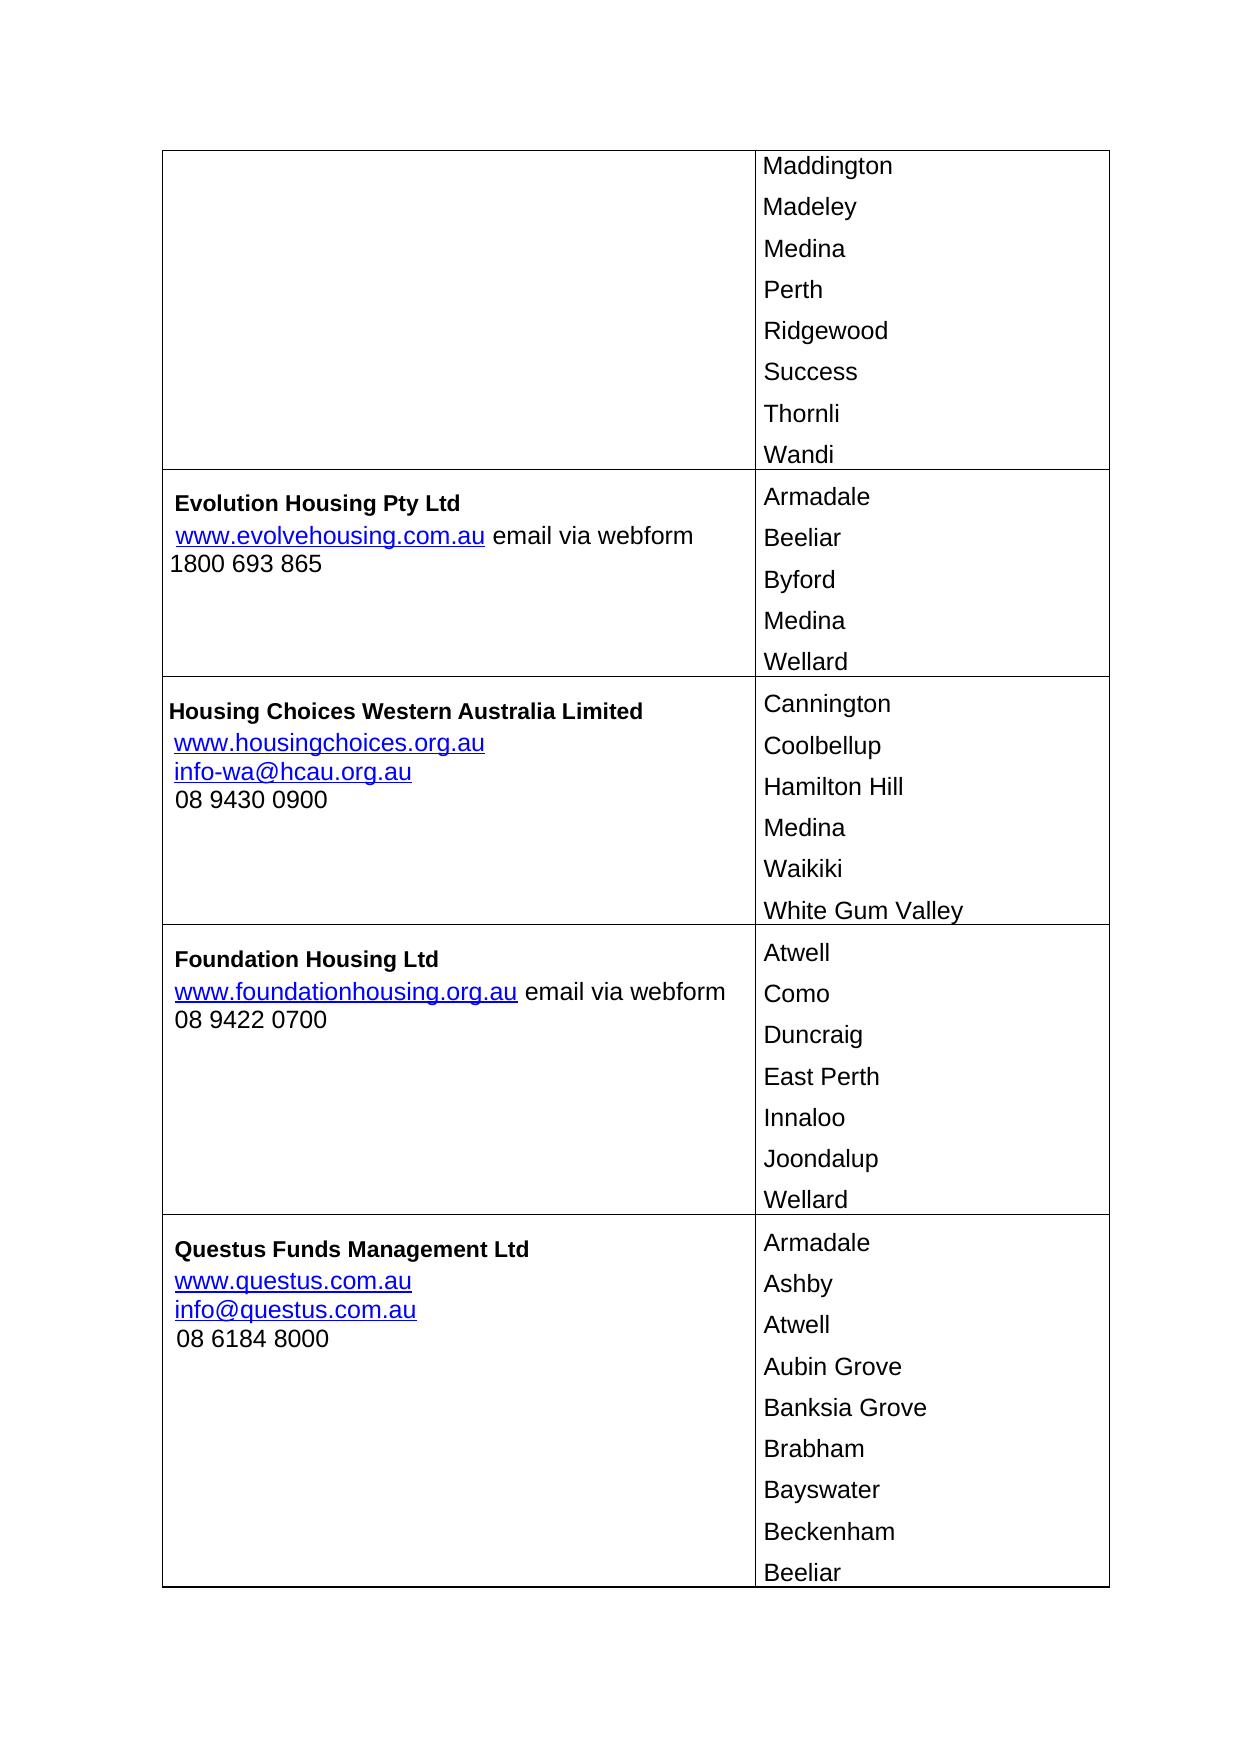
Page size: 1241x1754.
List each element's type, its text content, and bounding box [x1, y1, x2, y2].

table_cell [756, 1215, 1109, 1586]
table_cell Evolution Housing Pty Ltd www.evolvehousing.com.au email via webform 1800 693 865 [163, 470, 755, 676]
table_cell Atwell Como Duncraig East Perth Innaloo Joondalup Wellard [756, 925, 1109, 1214]
table_cell Cannington Coolbellup Hamilton Hill Medina Waikiki White Gum Valley [756, 677, 1109, 924]
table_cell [163, 151, 755, 468]
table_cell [163, 1215, 755, 1586]
table_cell Armadale Beeliar Byford Medina Wellard [756, 470, 1109, 676]
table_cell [756, 151, 1109, 468]
table_cell Housing Choices Western Australia Limited www.housingchoices.org.au info-wa@hcau.org.au 08 9430 0900 [163, 677, 755, 924]
table_cell Foundation Housing Ltd www.foundationhousing.org.au email via webform 08 9422 0700 [163, 925, 755, 1214]
